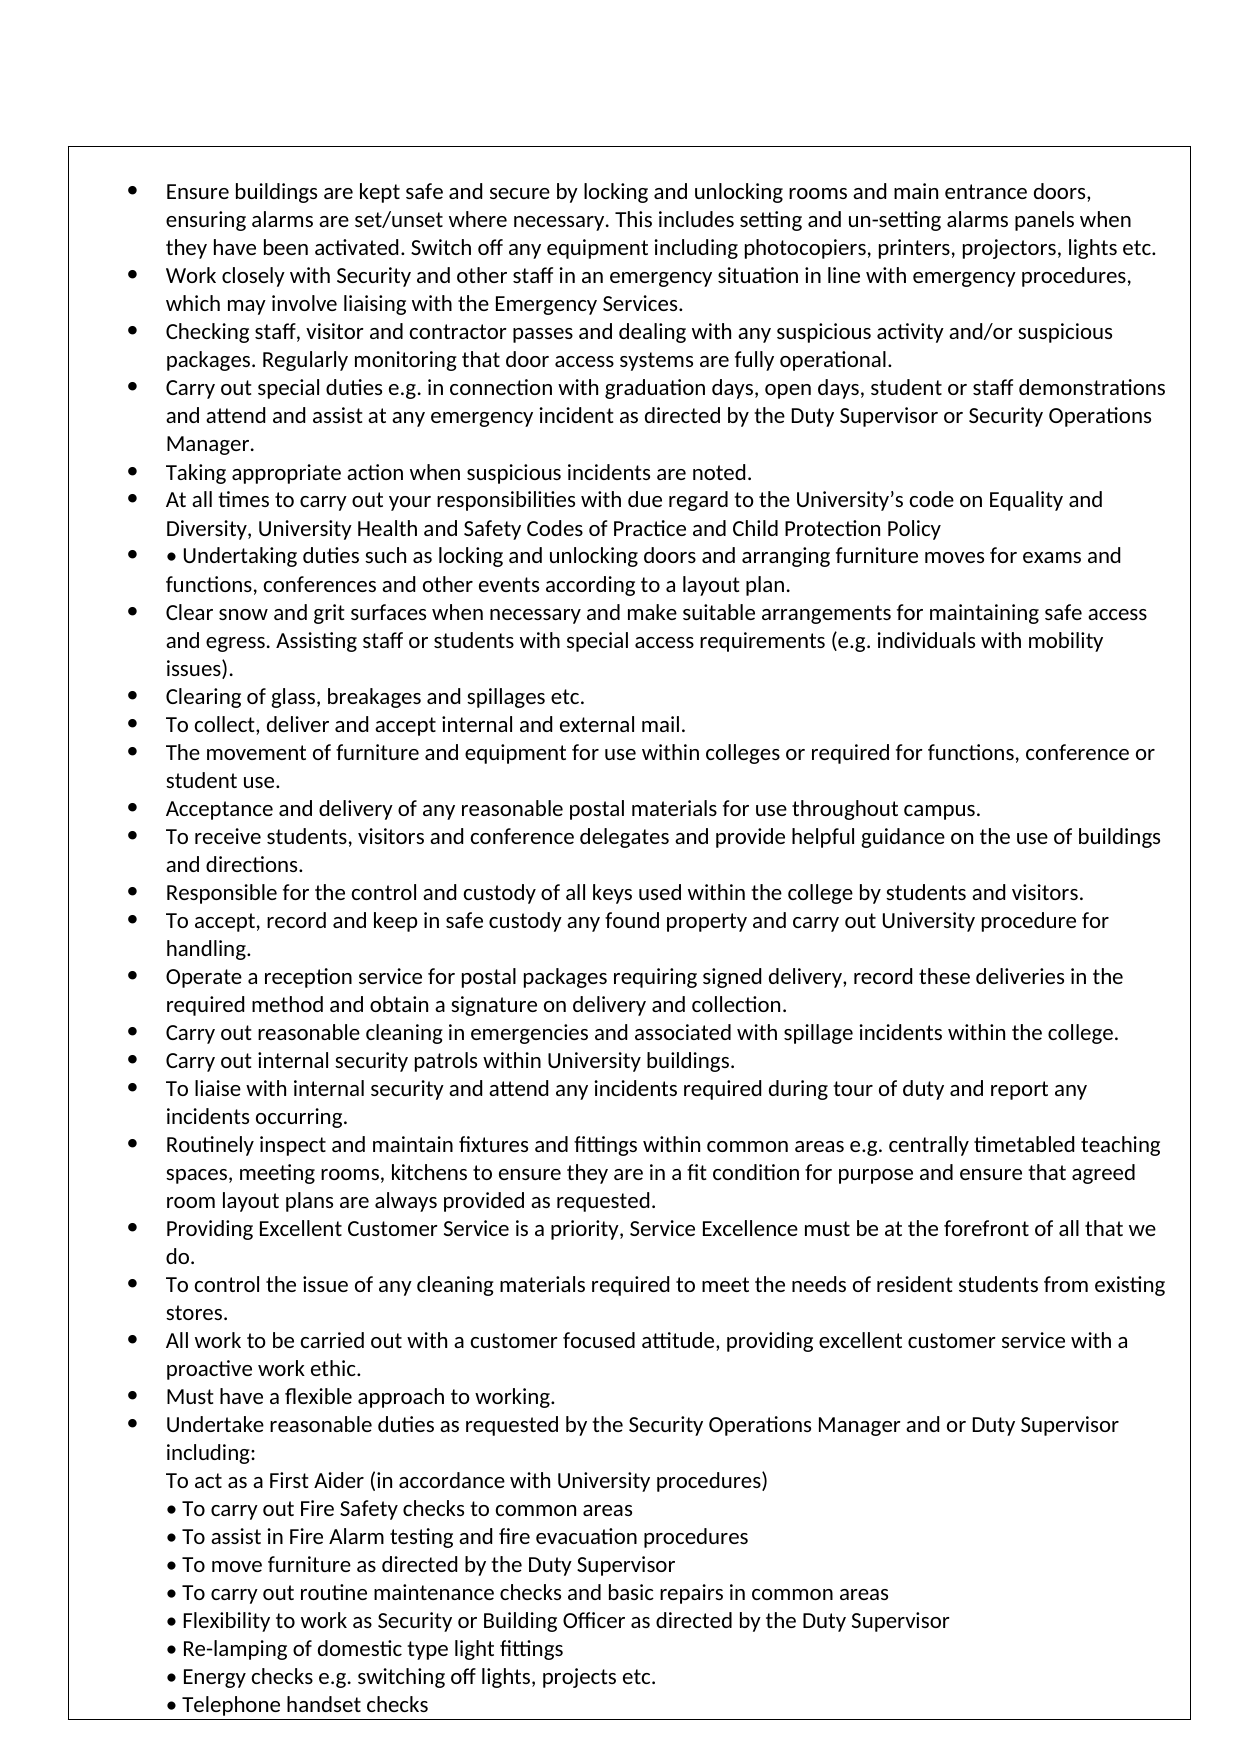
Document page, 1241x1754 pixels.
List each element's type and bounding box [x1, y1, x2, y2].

table_header [69, 147, 1190, 1718]
